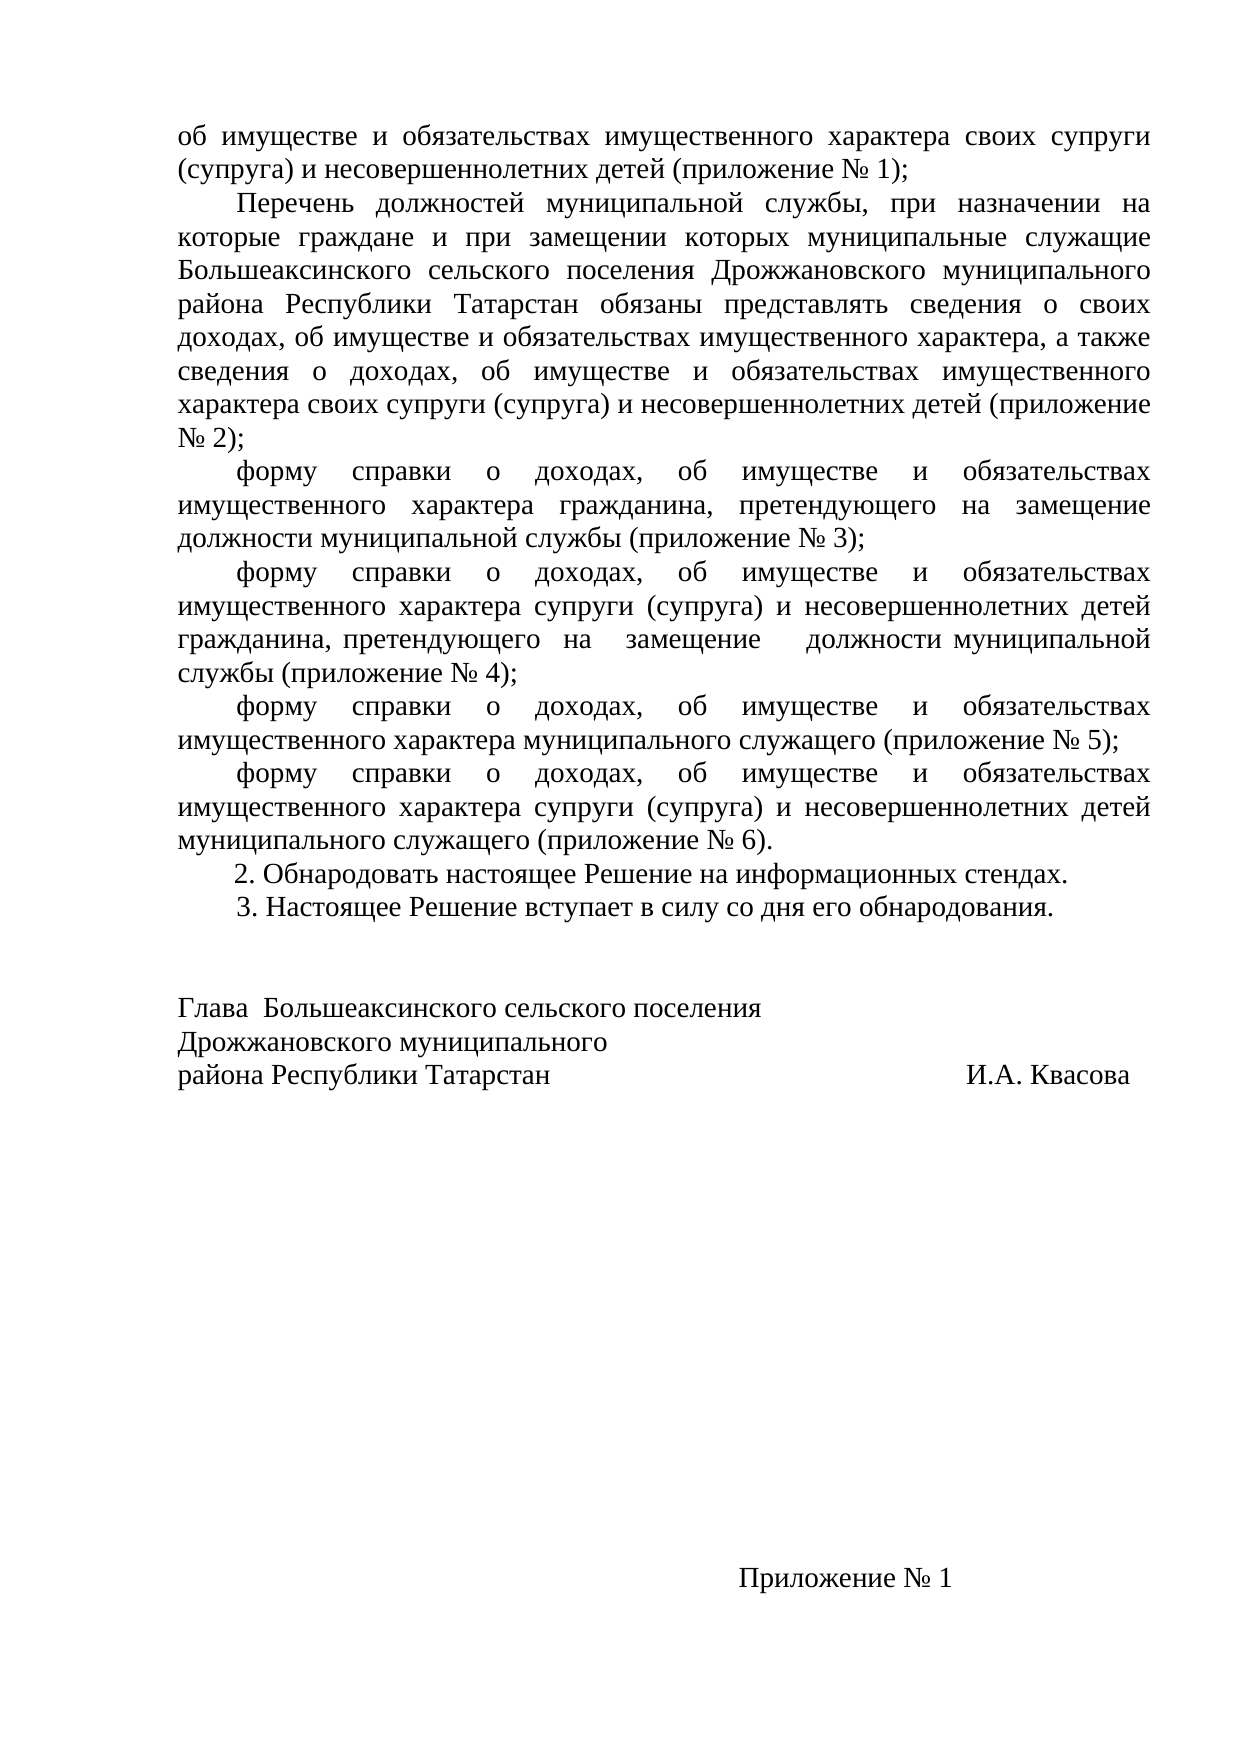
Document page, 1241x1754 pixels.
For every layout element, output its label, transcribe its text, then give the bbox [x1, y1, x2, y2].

text 2. Обнародовать настоящее Решение на информационных стендах. [177, 856, 1152, 889]
title 3. Настоящее Решение вступает в силу со дня его обнародования. [177, 889, 1152, 923]
text Дрожжановского муниципального [177, 1024, 1152, 1057]
text форму справки о доходах, об имуществе и обязательствах имущественного характера супруги (супруга) и несовершеннолетних детей гражданина, претендующего на замещение должности муниципальной службы (приложение № 4); [177, 554, 1152, 688]
text форму справки о доходах, об имуществе и обязательствах имущественного характера муниципального служащего (приложение № 5); [177, 688, 1152, 755]
text района Республики Татарстан И.А. Квасова [177, 1057, 1152, 1091]
text Приложение № 1 [738, 1560, 1152, 1594]
text форму справки о доходах, об имуществе и обязательствах имущественного характера гражданина, претендующего на замещение должности муниципальной службы (приложение № 3); [177, 453, 1152, 554]
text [177, 118, 1152, 185]
text Глава Большеаксинского сельского поселения [177, 990, 1152, 1024]
text форму справки о доходах, об имуществе и обязательствах имущественного характера супруги (супруга) и несовершеннолетних детей муниципального служащего (приложение № 6). [177, 755, 1152, 856]
text Перечень должностей муниципальной службы, при назначении на которые граждане и при замещении которых муниципальные служащие Большеаксинского сельского поселения Дрожжановского муниципального района Республики Татарстан обязаны представлять сведения о своих доходах, об имуществе и обязательствах имущественного характера, а также сведения о доходах, об имуществе и обязательствах имущественного характера своих супруги (супруга) и несовершеннолетних детей (приложение № 2); [177, 185, 1152, 453]
